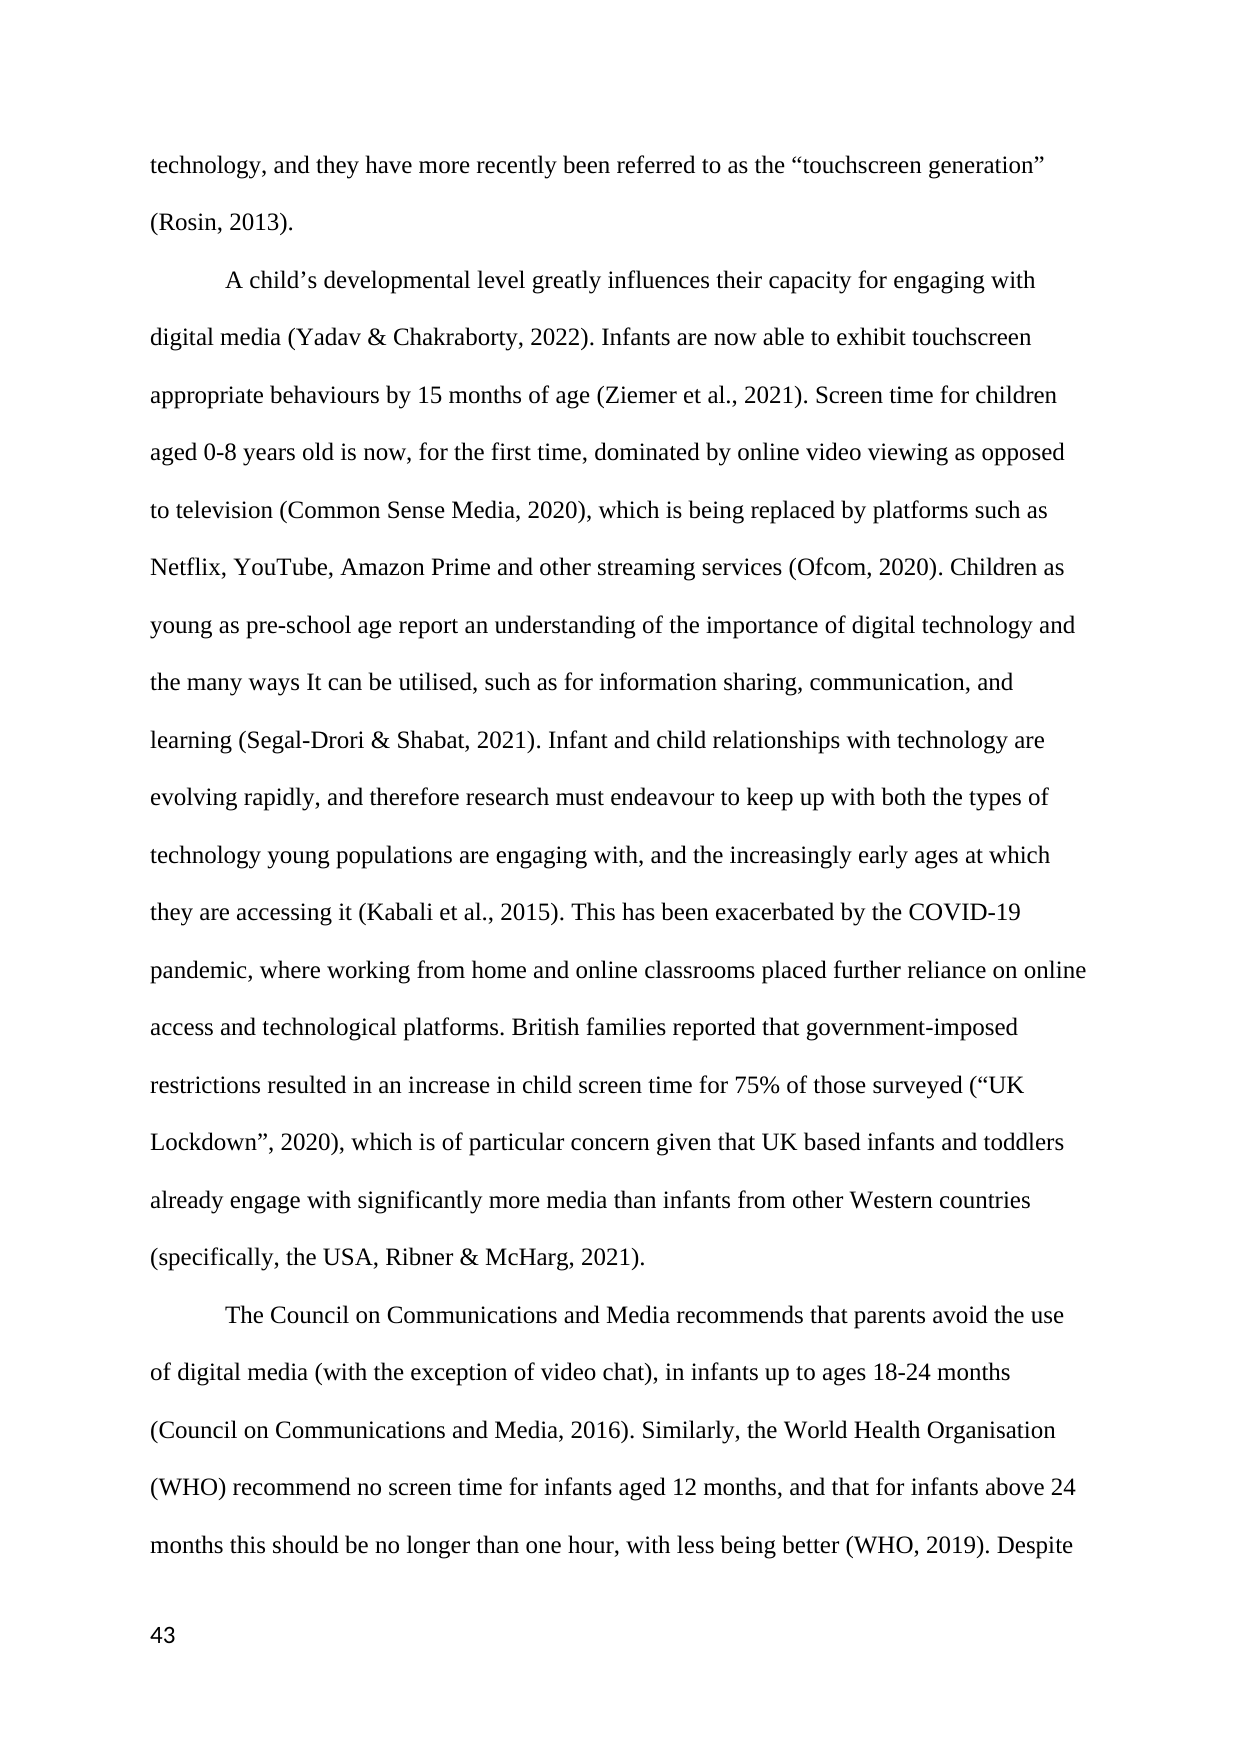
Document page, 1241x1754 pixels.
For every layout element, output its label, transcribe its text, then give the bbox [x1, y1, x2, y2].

text A child’s developmental level greatly influences their capacity for engaging with digital media (Yadav & Chakraborty, 2022). Infants are now able to exhibit touchscreen appropriate behaviours by 15 months of age (Ziemer et al., 2021). Screen time for children aged 0-8 years old is now, for the first time, dominated by online video viewing as opposed to television (Common Sense Media, 2020), which is being replaced by platforms such as Netflix, YouTube, Amazon Prime and other streaming services (Ofcom, 2020). Children as young as pre-school age report an understanding of the importance of digital technology and the many ways It can be utilised, such as for information sharing, communication, and learning (Segal-Drori & Shabat, 2021). Infant and child relationships with technology are evolving rapidly, and therefore research must endeavour to keep up with both the types of technology young populations are engaging with, and the increasingly early ages at which they are accessing it (Kabali et al., 2015). This has been exacerbated by the COVID-19 pandemic, where working from home and online classrooms placed further reliance on online access and technological platforms. British families reported that government-imposed restrictions resulted in an increase in child screen time for 75% of those surveyed (“UK Lockdown”, 2020), which is of particular concern given that UK based infants and toddlers already engage with significantly more media than infants from other Western countries (specifically, the USA, Ribner & McHarg, 2021). [150, 265, 1090, 1271]
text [150, 150, 1090, 236]
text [150, 1300, 1090, 1559]
